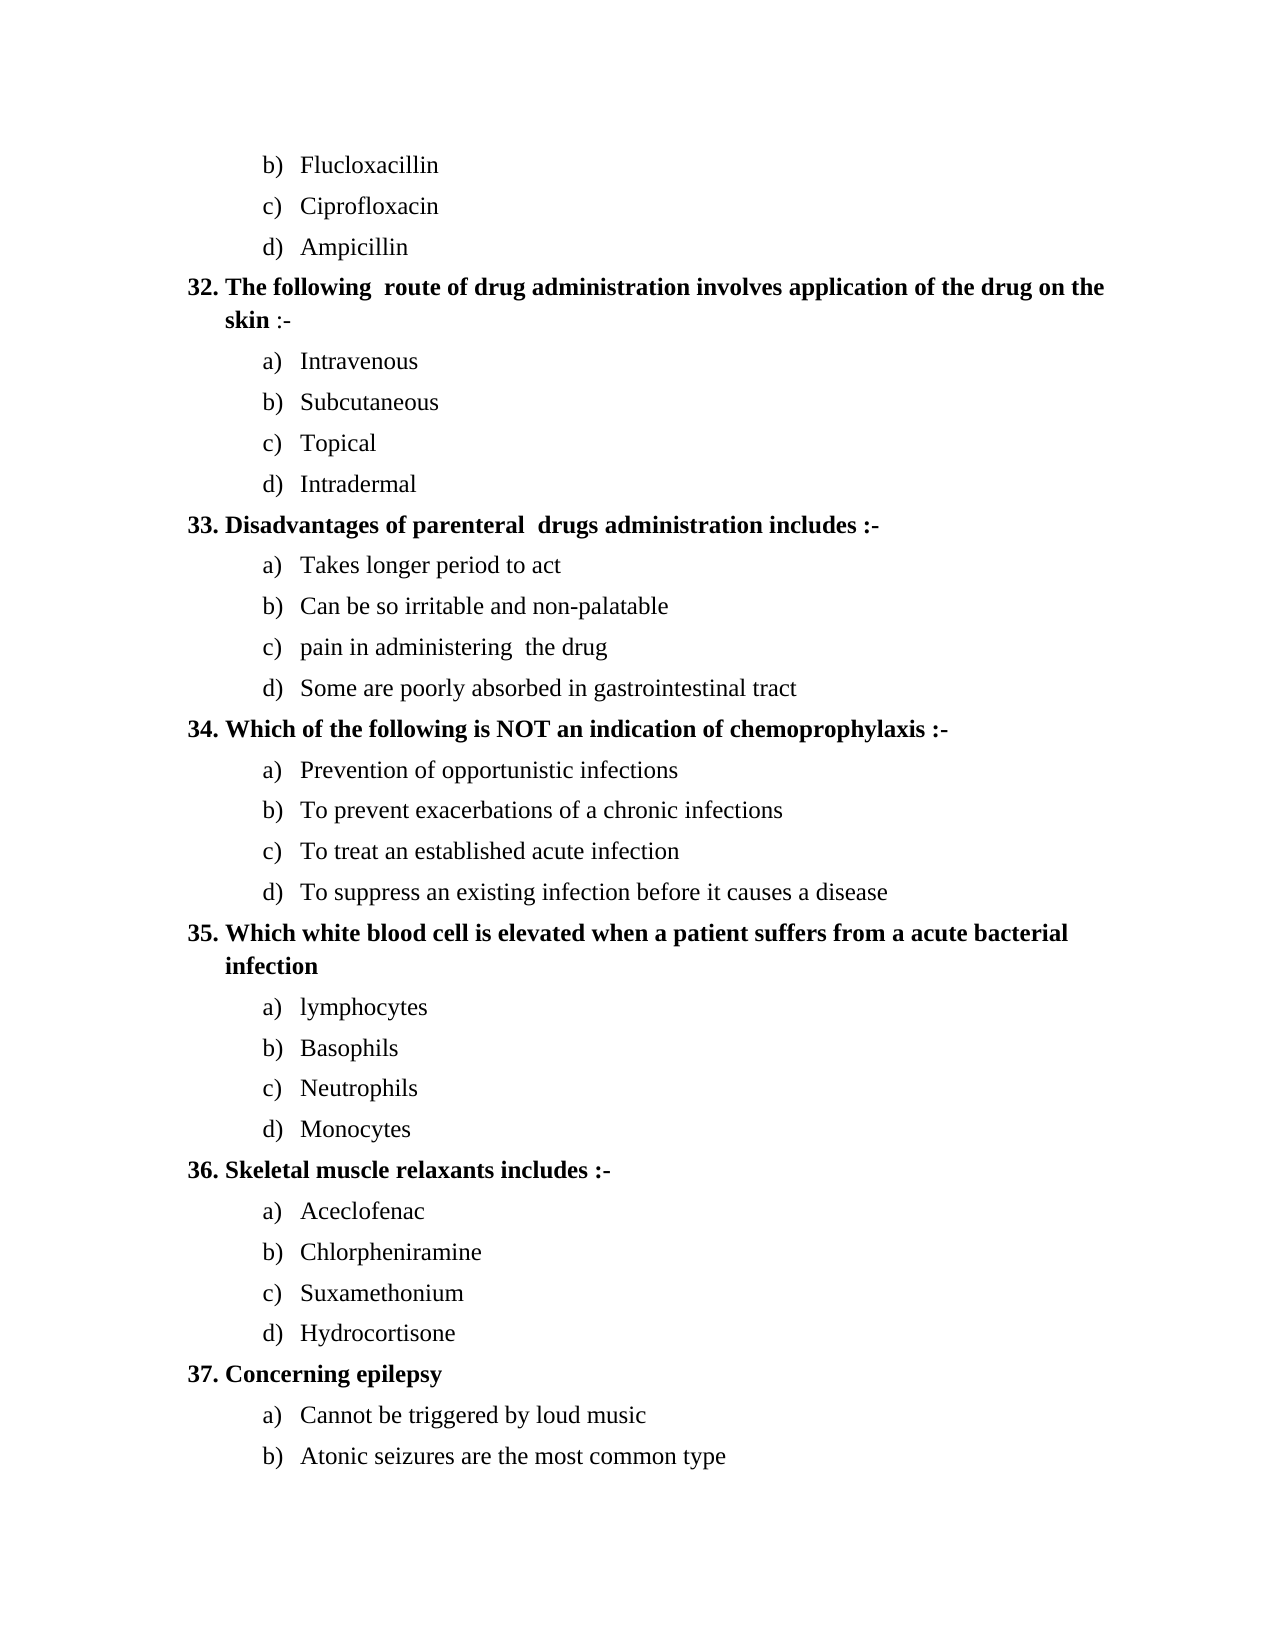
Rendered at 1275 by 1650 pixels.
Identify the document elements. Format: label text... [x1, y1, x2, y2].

list Concerning epilepsy [187, 1359, 1125, 1388]
list Prevention of opportunistic infections [262, 755, 1125, 783]
list Hydrocortisone [262, 1318, 1125, 1347]
list Intravenous [262, 346, 1125, 375]
list Chlorpheniramine [262, 1237, 1125, 1266]
list Intradermal [262, 469, 1125, 498]
list lymphocytes [262, 992, 1125, 1021]
list Disadvantages of parenteral drugs administration includes :- [187, 510, 1125, 538]
list Aceclofenac [262, 1196, 1125, 1225]
list Basophils [262, 1033, 1125, 1061]
list Takes longer period to act [262, 551, 1125, 579]
list Topical [262, 428, 1125, 457]
list Neutrophils [262, 1073, 1125, 1102]
list Ciprofloxacin [262, 191, 1125, 219]
list To prevent exacerbations of a chronic infections [262, 796, 1125, 824]
list Atonic seizures are the most common type [262, 1441, 1125, 1470]
list Skeletal muscle relaxants includes :- [187, 1155, 1125, 1184]
list Cannot be triggered by loud music [262, 1400, 1125, 1429]
list Subcutaneous [262, 387, 1125, 416]
list Some are poorly absorbed in gastrointestinal tract [262, 673, 1125, 702]
list Can be so irritable and non-palatable [262, 591, 1125, 620]
list To treat an established acute infection [262, 836, 1125, 865]
list The following route of drug administration involves application of the drug on the skin :- [187, 272, 1125, 334]
list Which white blood cell is elevated when a patient suffers from a acute bacterial infection [187, 918, 1125, 980]
list pain in administering the drug [262, 632, 1125, 661]
list To suppress an existing infection before it causes a disease [262, 877, 1125, 906]
list Flucloxacillin [262, 150, 1125, 179]
list Monocytes [262, 1114, 1125, 1143]
list Ampicillin [262, 232, 1125, 260]
list Which of the following is NOT an indication of chemoprophylaxis :- [187, 714, 1125, 743]
list Suxamethonium [262, 1278, 1125, 1306]
